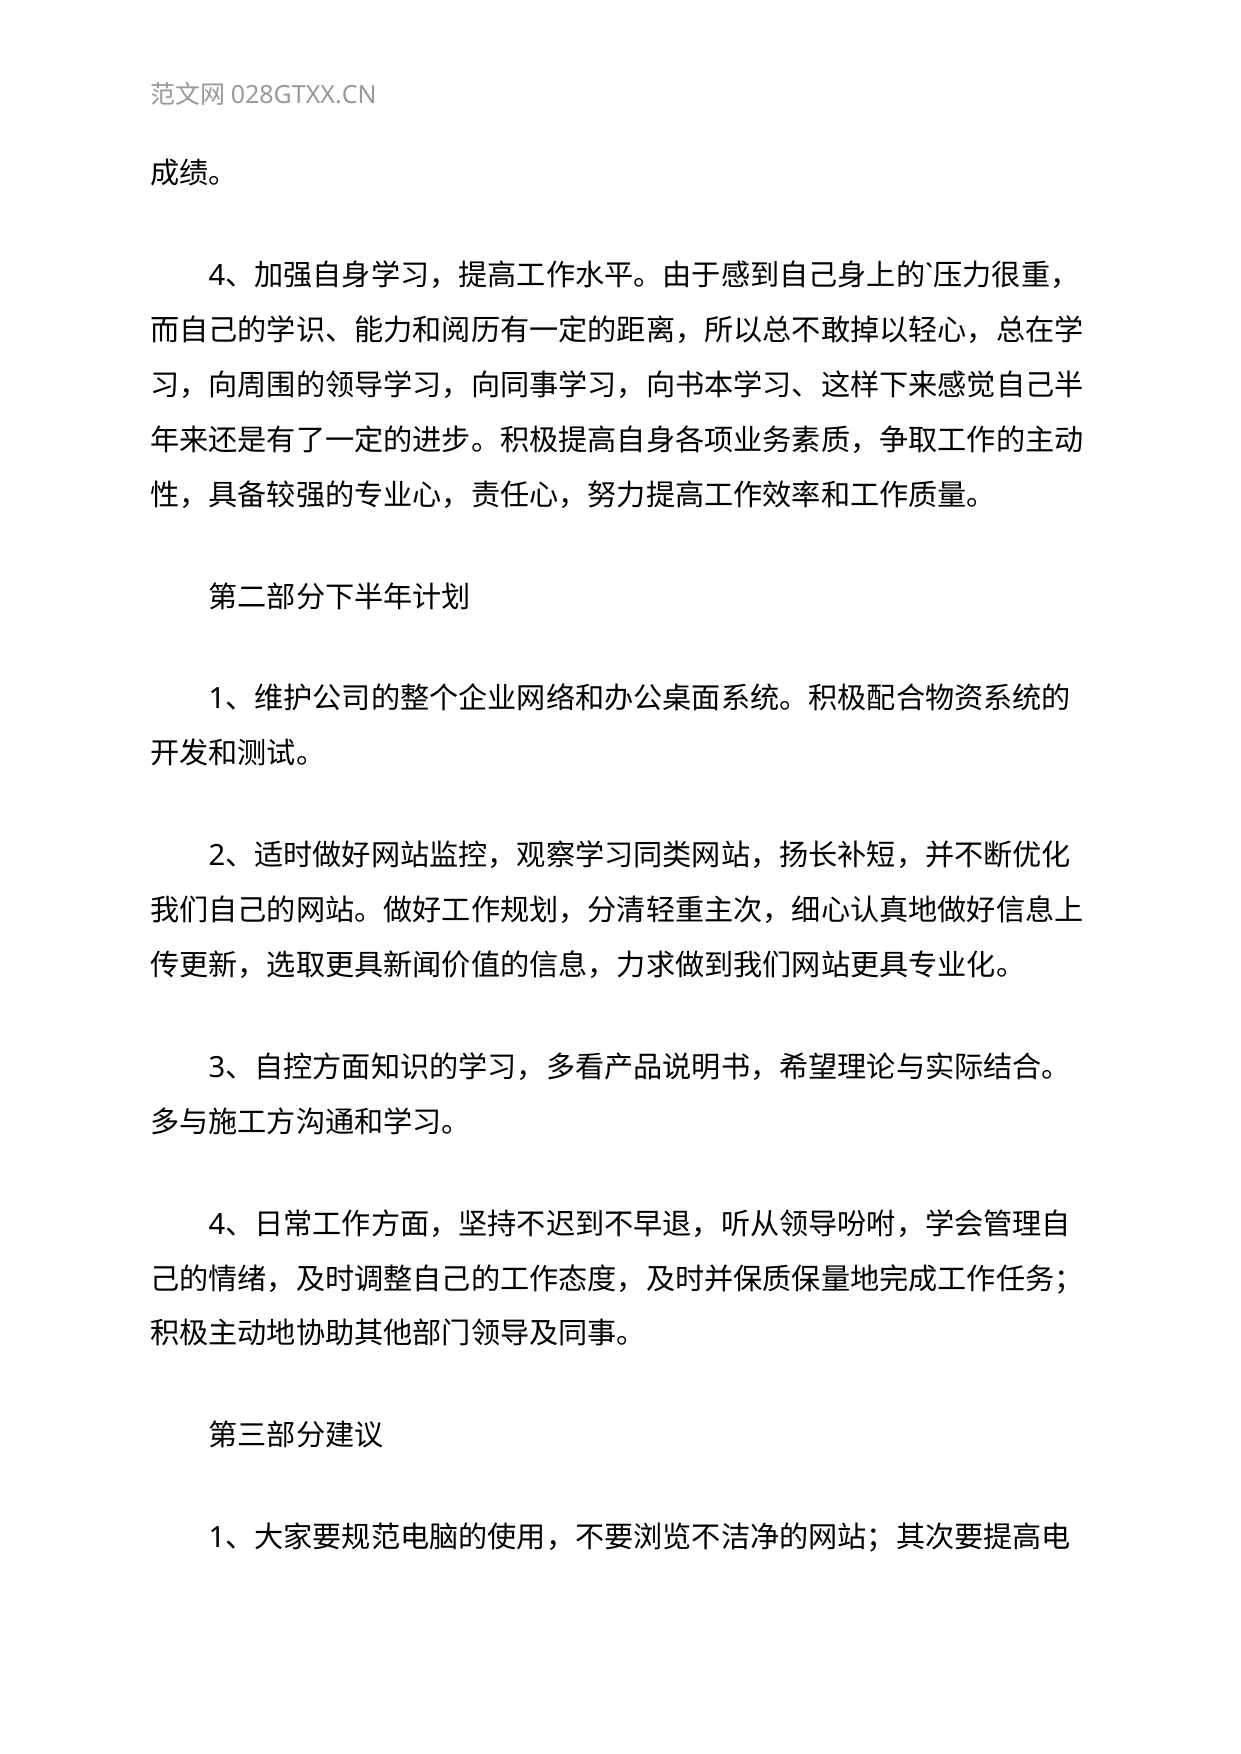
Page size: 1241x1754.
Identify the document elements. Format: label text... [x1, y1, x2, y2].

text 第二部分下半年计划 [150, 573, 1090, 616]
text 4、日常工作方面，坚持不迟到不早退，听从领导吩咐，学会管理自己的情绪，及时调整自己的工作态度，及时并保质保量地完成工作任务；积极主动地协助其他部门领导及同事。 [150, 1200, 1090, 1352]
text 3、自控方面知识的学习，多看产品说明书，希望理论与实际结合。多与施工方沟通和学习。 [150, 1043, 1090, 1141]
text 1、维护公司的整个企业网络和办公桌面系统。积极配合物资系统的开发和测试。 [150, 675, 1090, 772]
text 4、加强自身学习，提高工作水平。由于感到自己身上的`压力很重，而自己的学识、能力和阅历有一定的距离，所以总不敢掉以轻心，总在学习，向周围的领导学习，向同事学习，向书本学习、这样下来感觉自己半年来还是有了一定的进步。积极提高自身各项业务素质，争取工作的主动性，具备较强的专业心，责任心，努力提高工作效率和工作质量。 [150, 252, 1090, 514]
text 2、适时做好网站监控，观察学习同类网站，扬长补短，并不断优化我们自己的网站。做好工作规划，分清轻重主次，细心认真地做好信息上传更新，选取更具新闻价值的信息，力求做到我们网站更具专业化。 [150, 832, 1090, 984]
text 第三部分建议 [150, 1412, 1090, 1454]
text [150, 150, 1090, 192]
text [150, 1514, 1090, 1556]
